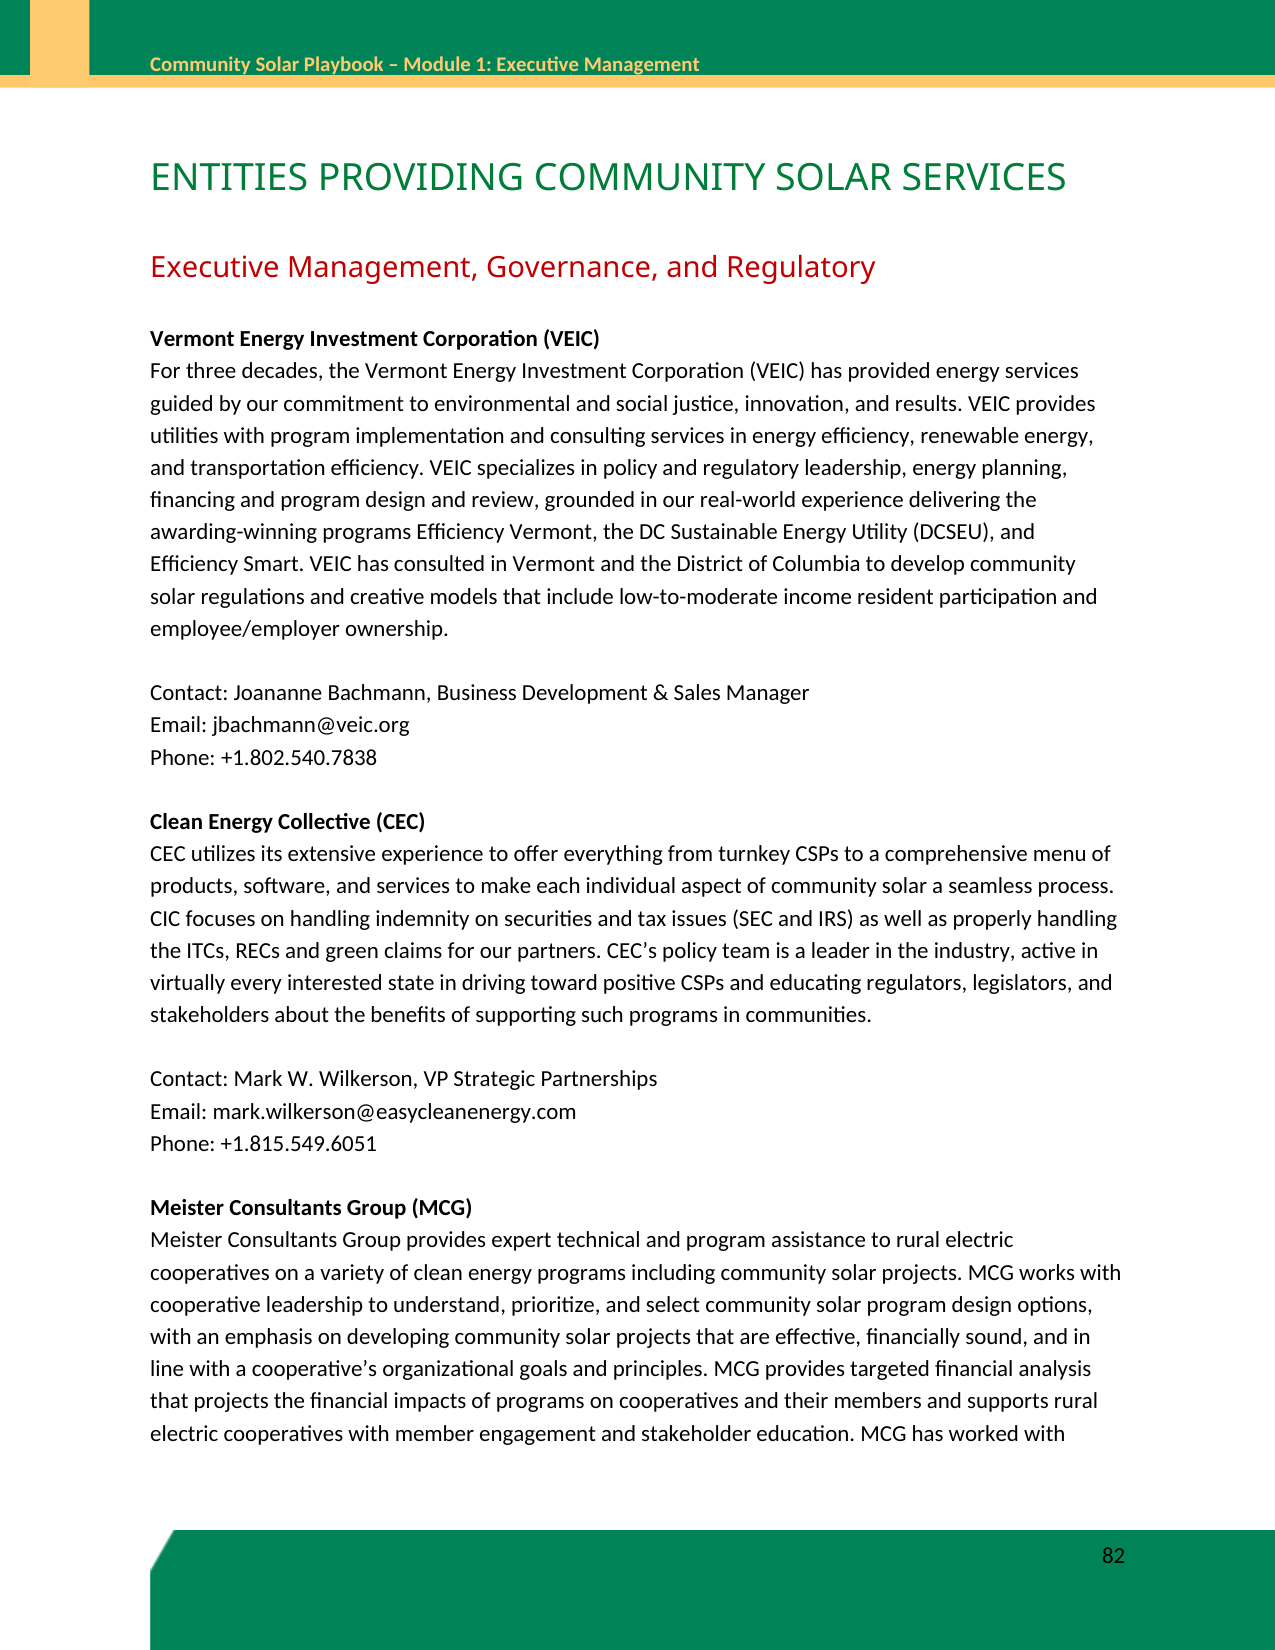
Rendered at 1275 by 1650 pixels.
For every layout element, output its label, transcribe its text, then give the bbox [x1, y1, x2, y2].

text Phone: +1.802.540.7838 [150, 743, 216, 771]
text Meister Consultants Group (MCG) [150, 1193, 1125, 1221]
text Contact: Joananne Bachmann, Business Development & Sales Manager [150, 678, 1125, 706]
subtitle Executive Management, Governance, and Regulatory [150, 246, 1125, 286]
text Vermont Energy Investment Corporation (VEIC) [150, 324, 1125, 352]
text Clean Energy Collective (CEC) [150, 807, 1125, 835]
text CEC utilizes its extensive experience to offer everything from turnkey CSPs to a comprehensive menu of products, software, and services to make each individual aspect of community solar a seamless process. CIC focuses on handling indemnity on securities and tax issues (SEC and IRS) as well as properly handling the ITCs, RECs and green claims for our partners. CEC’s policy team is a leader in the industry, active in virtually every interested state in driving toward positive CSPs and educating regulators, legislators, and stakeholders about the benefits of supporting such programs in communities. [150, 839, 1125, 1028]
text Phone: +1.815.549.6051 [150, 1129, 1125, 1157]
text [150, 1226, 1125, 1447]
text Email: jbachmann@veic.org [150, 711, 1125, 738]
text For three decades, the Vermont Energy Investment Corporation (VEIC) has provided energy services guided by our commitment to environmental and social justice, innovation, and results. VEIC provides utilities with program implementation and consulting services in energy efficiency, renewable energy, and transportation efficiency. VEIC specializes in policy and regulatory leadership, energy planning, financing and program design and review, grounded in our real-world experience delivering the awarding-winning programs Efficiency Vermont, the DC Sustainable Energy Utility (DCSEU), and Efficiency Smart. VEIC has consulted in Vermont and the District of Columbia to develop community solar regulations and creative models that include low-to-moderate income resident participation and employee/employer ownership. [150, 356, 1125, 642]
subtitle ENTITIES Providing Community Solar Services [150, 150, 1125, 201]
text Phone: +1.802.540.7838 [221, 743, 1125, 771]
text Email: mark.wilkerson@easycleanenergy.com [150, 1097, 1125, 1125]
picture [149, 1530, 1275, 1650]
text Contact: Mark W. Wilkerson, VP Strategic Partnerships [150, 1064, 1125, 1093]
